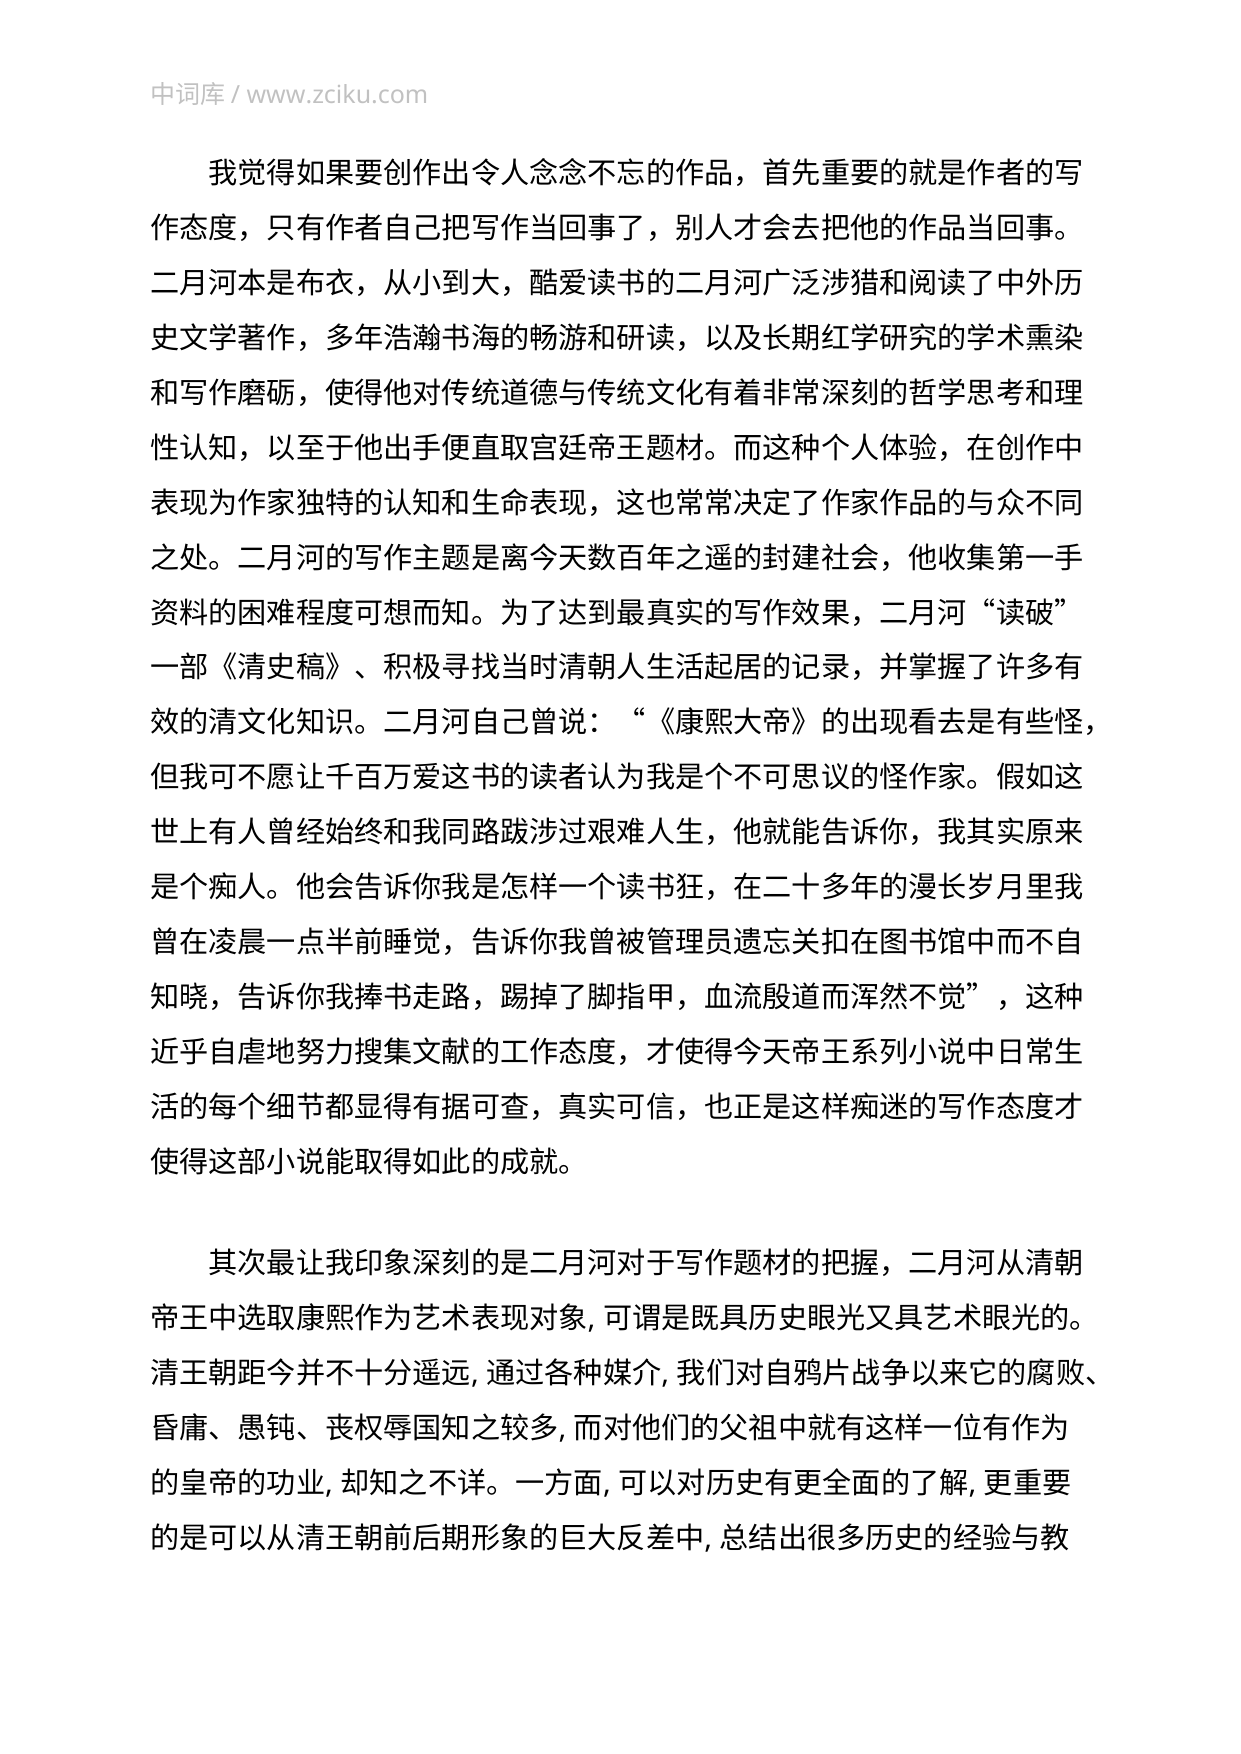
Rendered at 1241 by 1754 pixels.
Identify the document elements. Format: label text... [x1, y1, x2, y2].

text 我觉得如果要创作出令人念念不忘的作品，首先重要的就是作者的写作态度，只有作者自己把写作当回事了，别人才会去把他的作品当回事。二月河本是布衣，从小到大，酷爱读书的二月河广泛涉猎和阅读了中外历史文学著作，多年浩瀚书海的畅游和研读，以及长期红学研究的学术熏染和写作磨砺，使得他对传统道德与传统文化有着非常深刻的哲学思考和理性认知，以至于他出手便直取宫廷帝王题材。而这种个人体验，在创作中表现为作家独特的认知和生命表现，这也常常决定了作家作品的与众不同之处。二月河的写作主题是离今天数百年之遥的封建社会，他收集第一手资料的困难程度可想而知。为了达到最真实的写作效果，二月河“读破”一部《清史稿》、积极寻找当时清朝人生活起居的记录，并掌握了许多有效的清文化知识。二月河自己曾说：“《康熙大帝》的出现看去是有些怪，但我可不愿让千百万爱这书的读者认为我是个不可思议的怪作家。假如这世上有人曾经始终和我同路跋涉过艰难人生，他就能告诉你，我其实原来是个痴人。他会告诉你我是怎样一个读书狂，在二十多年的漫长岁月里我曾在凌晨一点半前睡觉，告诉你我曾被管理员遗忘关扣在图书馆中而不自知晓，告诉你我捧书走路，踢掉了脚指甲，血流殷道而浑然不觉”，这种近乎自虐地努力搜集文献的工作态度，才使得今天帝王系列小说中日常生活的每个细节都显得有据可查，真实可信，也正是这样痴迷的写作态度才使得这部小说能取得如此的成就。 [150, 150, 1090, 1180]
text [150, 1240, 1090, 1557]
